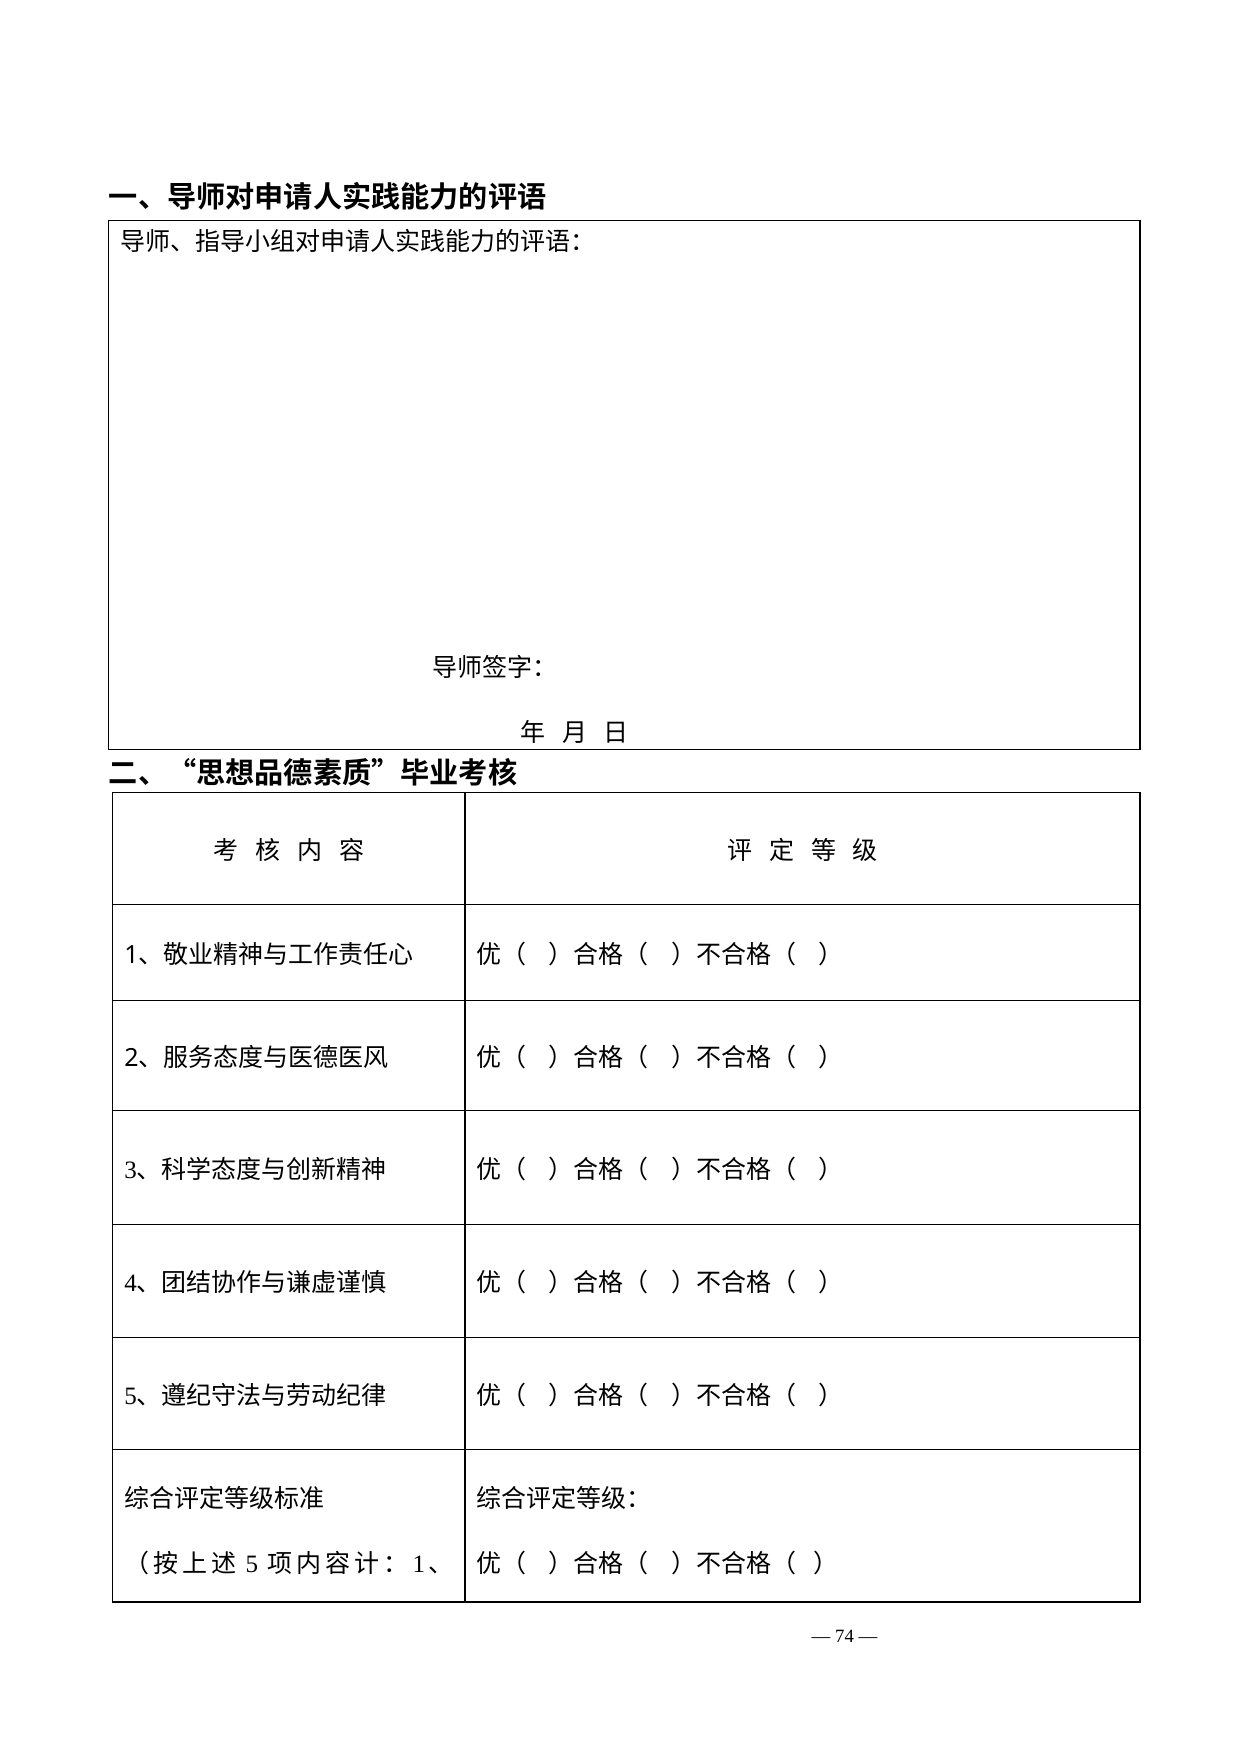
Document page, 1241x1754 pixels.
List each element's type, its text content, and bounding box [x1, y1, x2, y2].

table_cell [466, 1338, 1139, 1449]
text 二、“思想品德素质”毕业考核 [109, 750, 1112, 792]
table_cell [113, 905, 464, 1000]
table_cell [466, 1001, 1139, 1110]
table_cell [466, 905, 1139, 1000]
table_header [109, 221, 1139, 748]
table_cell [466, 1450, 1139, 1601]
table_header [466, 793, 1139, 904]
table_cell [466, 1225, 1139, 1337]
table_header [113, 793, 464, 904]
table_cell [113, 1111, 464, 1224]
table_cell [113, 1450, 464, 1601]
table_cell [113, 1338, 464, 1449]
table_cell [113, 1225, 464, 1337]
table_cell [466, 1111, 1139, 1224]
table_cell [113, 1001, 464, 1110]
text 一、导师对申请人实践能力的评语 [109, 154, 1112, 220]
